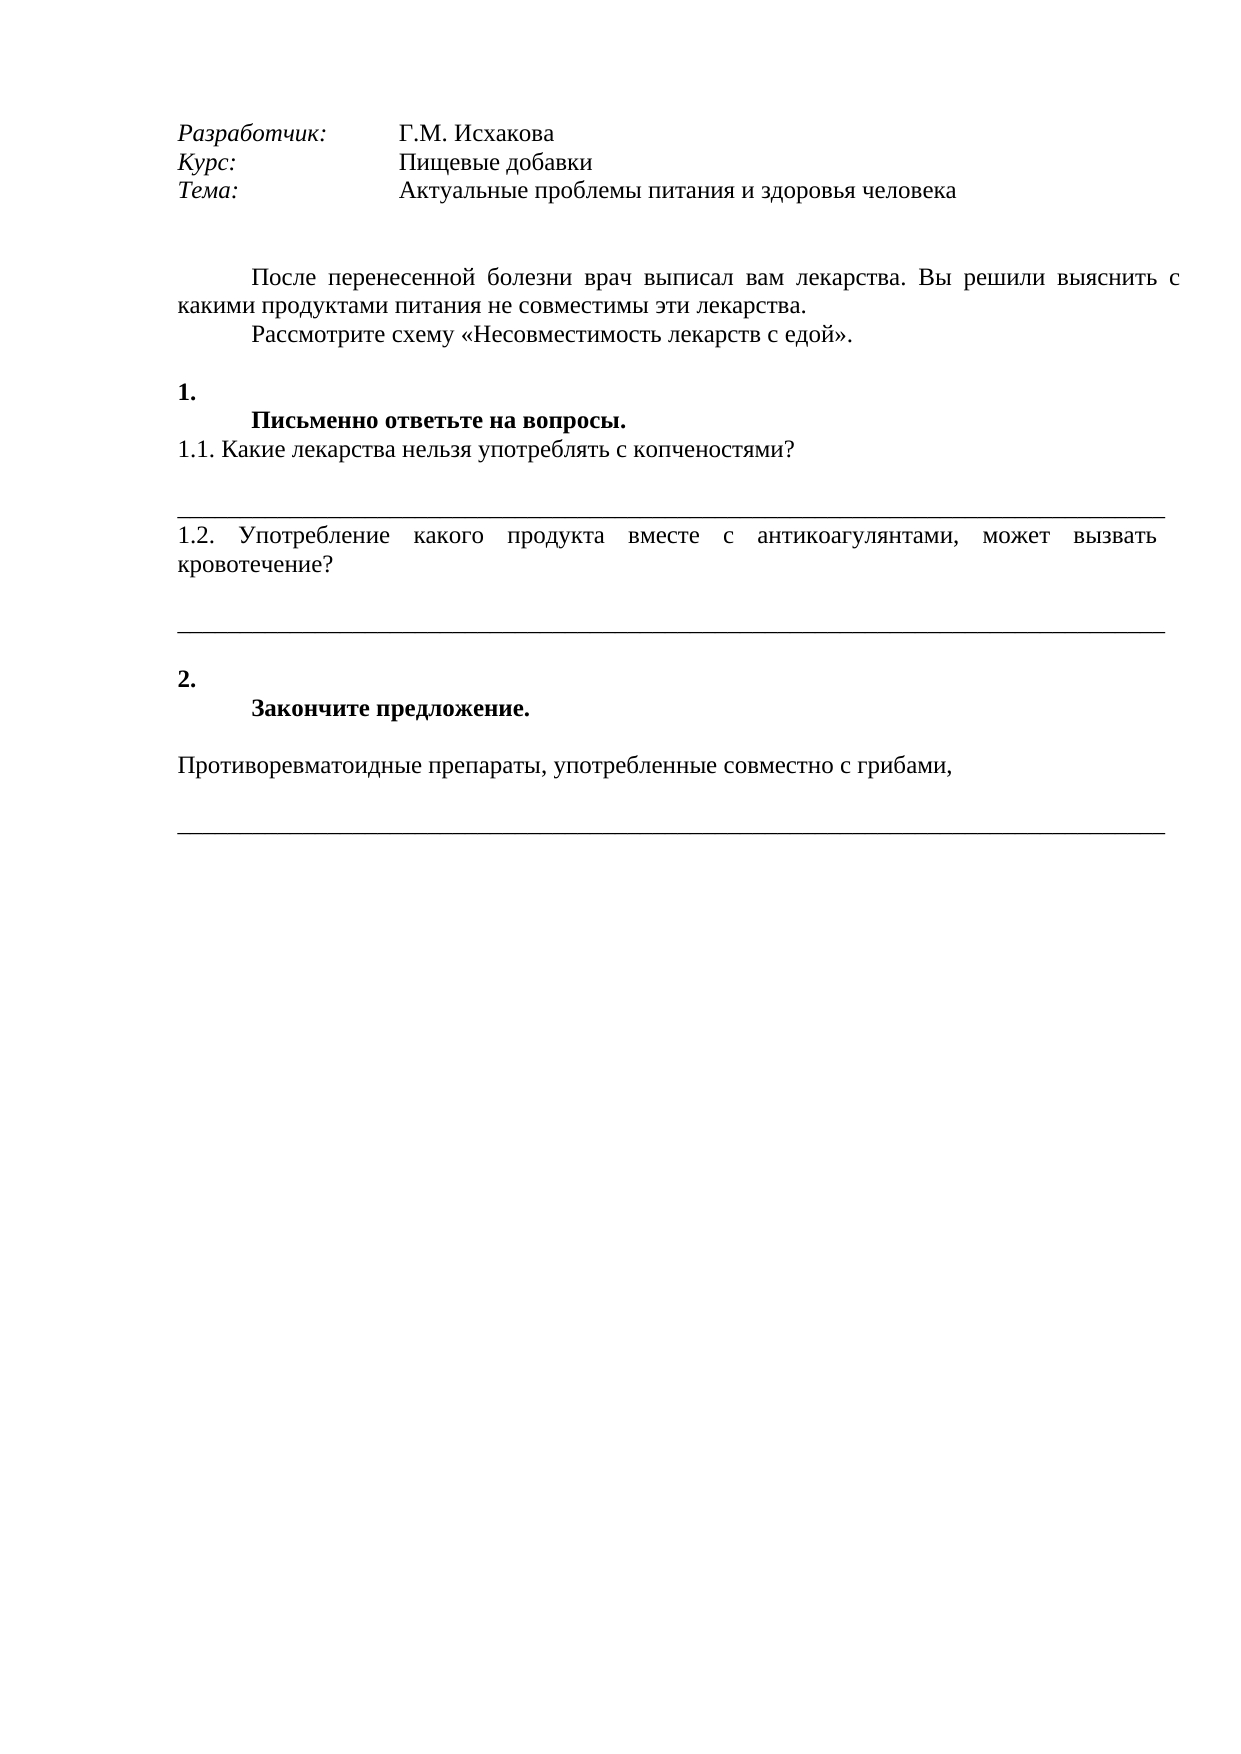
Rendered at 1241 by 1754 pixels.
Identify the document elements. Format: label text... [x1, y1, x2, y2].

text _______________________________________________________________________________ [177, 808, 1181, 837]
text Противоревматоидные препараты, употребленные совместно с грибами, [177, 751, 1181, 779]
text _______________________________________________________________________________ [177, 607, 1181, 636]
text Тема: Актуальные проблемы питания и здоровья человека [177, 176, 1181, 204]
text 1.1. Какие лекарства нельзя употреблять с копченостями? [177, 434, 1181, 463]
text Курс: Пищевые добавки [177, 147, 1181, 176]
text Письменно ответьте на вопросы. [177, 406, 1181, 434]
text 2. [177, 664, 1181, 693]
text Разработчик: Г.М. Исхакова [177, 118, 1181, 147]
text 1.2. Употребление какого продукта вместе с антикоагулянтами, может вызвать кровотечение? [177, 521, 1181, 578]
text После перенесенной болезни врач выписал вам лекарства. Вы решили выяснить с какими продуктами питания не совместимы эти лекарства. [177, 262, 1181, 319]
text Рассмотрите схему «Несовместимость лекарств с едой». [177, 319, 1181, 348]
text _______________________________________________________________________________ [177, 492, 1181, 521]
text Закончите предложение. [177, 693, 1181, 722]
text 1. [177, 377, 1181, 406]
